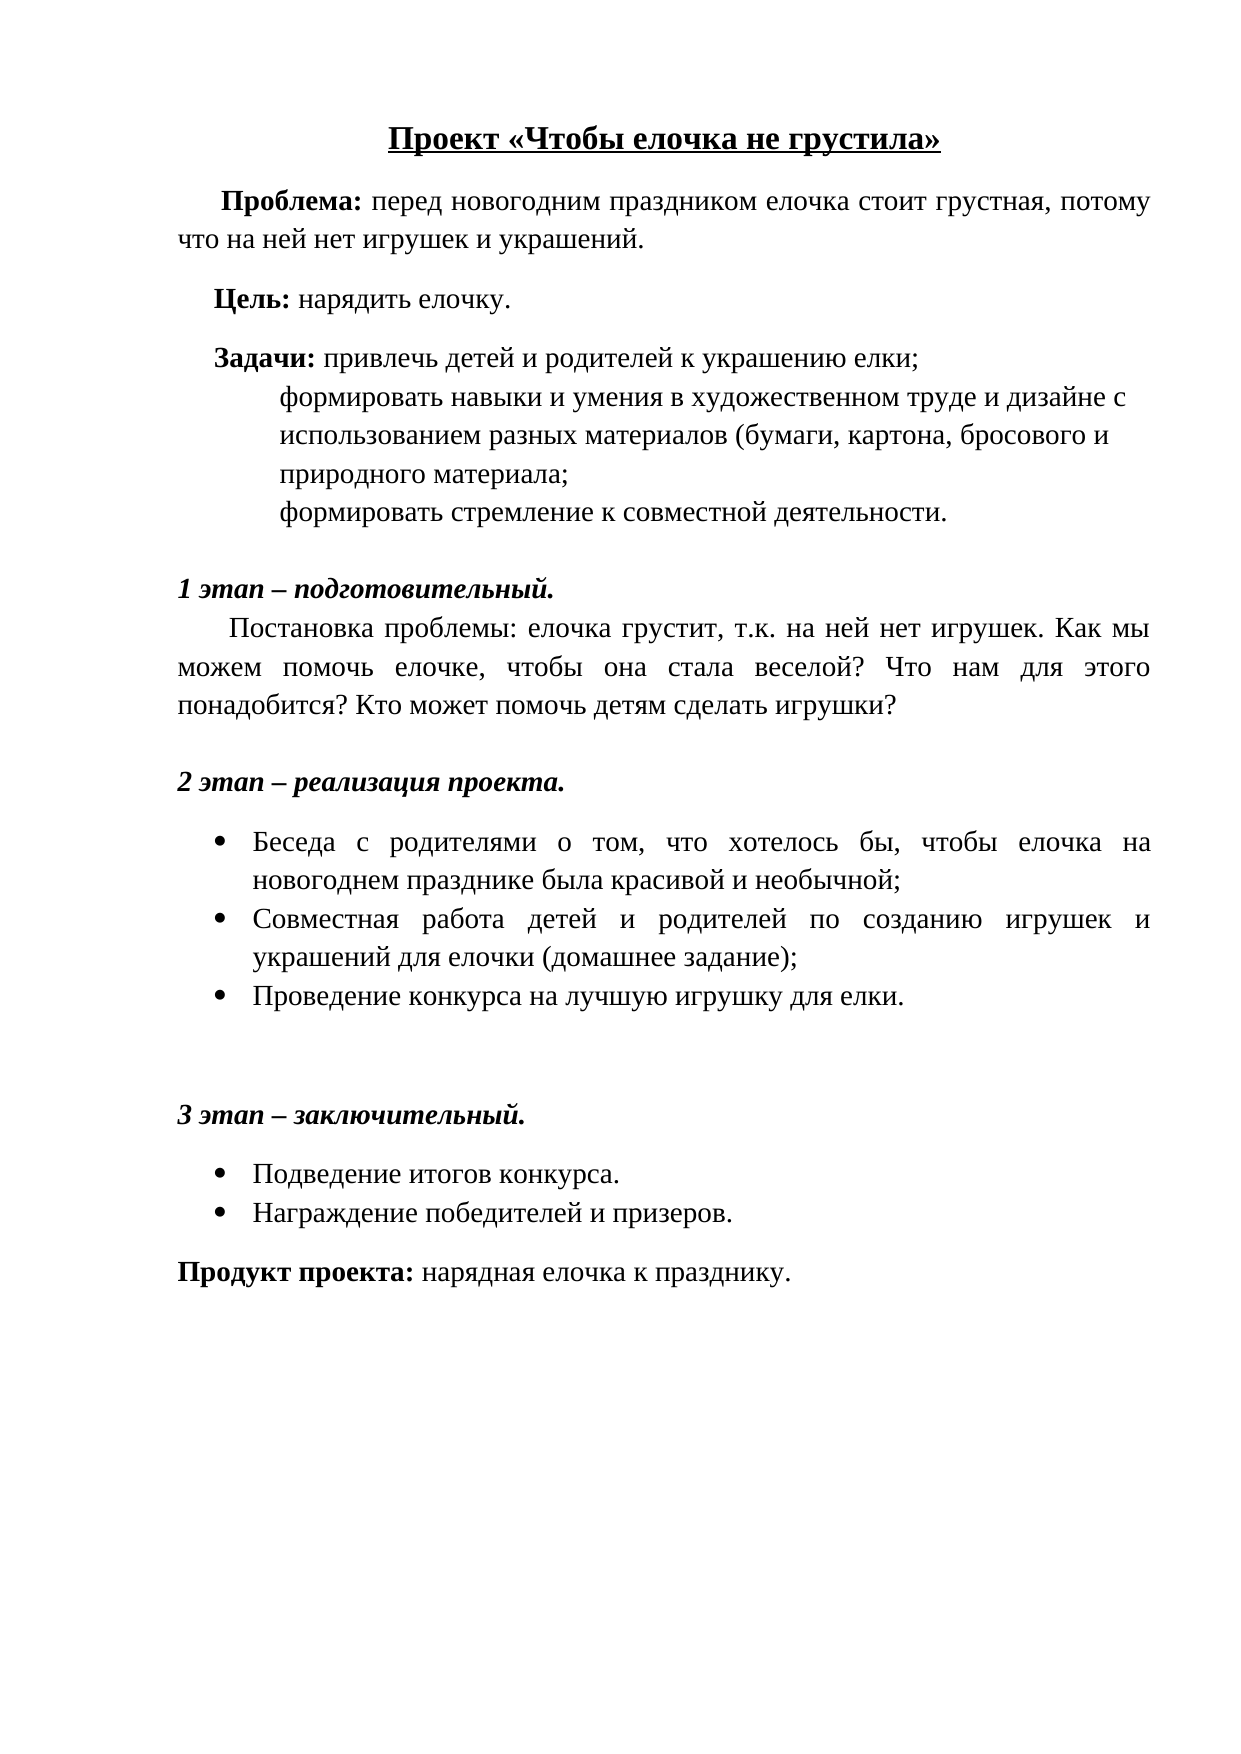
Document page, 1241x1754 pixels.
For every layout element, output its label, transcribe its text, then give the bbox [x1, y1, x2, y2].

text природного материала; [177, 456, 1152, 489]
text формировать стремление к совместной деятельности. [177, 494, 1152, 528]
text 3 этап – заключительный. [177, 1097, 1152, 1130]
text Проблема: перед новогодним праздником елочка стоит грустная, потому что на ней нет игрушек и украшений. [177, 183, 1152, 255]
text формировать навыки и умения в художественном труде и дизайне с [177, 379, 1152, 412]
text Продукт проекта: нарядная елочка к празднику. [177, 1254, 1152, 1288]
text Проект «Чтобы елочка не грустила» [177, 118, 1152, 156]
list Беседа с родителями о том, что хотелось бы, чтобы елочка на новогоднем празднике была красивой и необычной; [215, 824, 1152, 896]
text Цель: нарядить елочку. [177, 281, 1152, 314]
text 1 этап – подготовительный. [177, 572, 1152, 605]
text 2 этап – реализация проекта. [177, 764, 1152, 798]
text использованием разных материалов (бумаги, картона, бросового и [177, 417, 1152, 451]
list Подведение итогов конкурса. [215, 1156, 1152, 1190]
text Постановка проблемы: елочка грустит, т.к. на ней нет игрушек. Как мы можем помочь елочке, чтобы она стала веселой? Что нам для этого понадобится? Кто может помочь детям сделать игрушки? [177, 610, 1152, 721]
list Проведение конкурса на лучшую игрушку для елки. [215, 978, 1152, 1012]
text Задачи: привлечь детей и родителей к украшению елки; [177, 340, 1152, 374]
list Награждение победителей и призеров. [215, 1195, 1152, 1228]
list Совместная работа детей и родителей по созданию игрушек и украшений для елочки (домашнее задание); [215, 901, 1152, 973]
